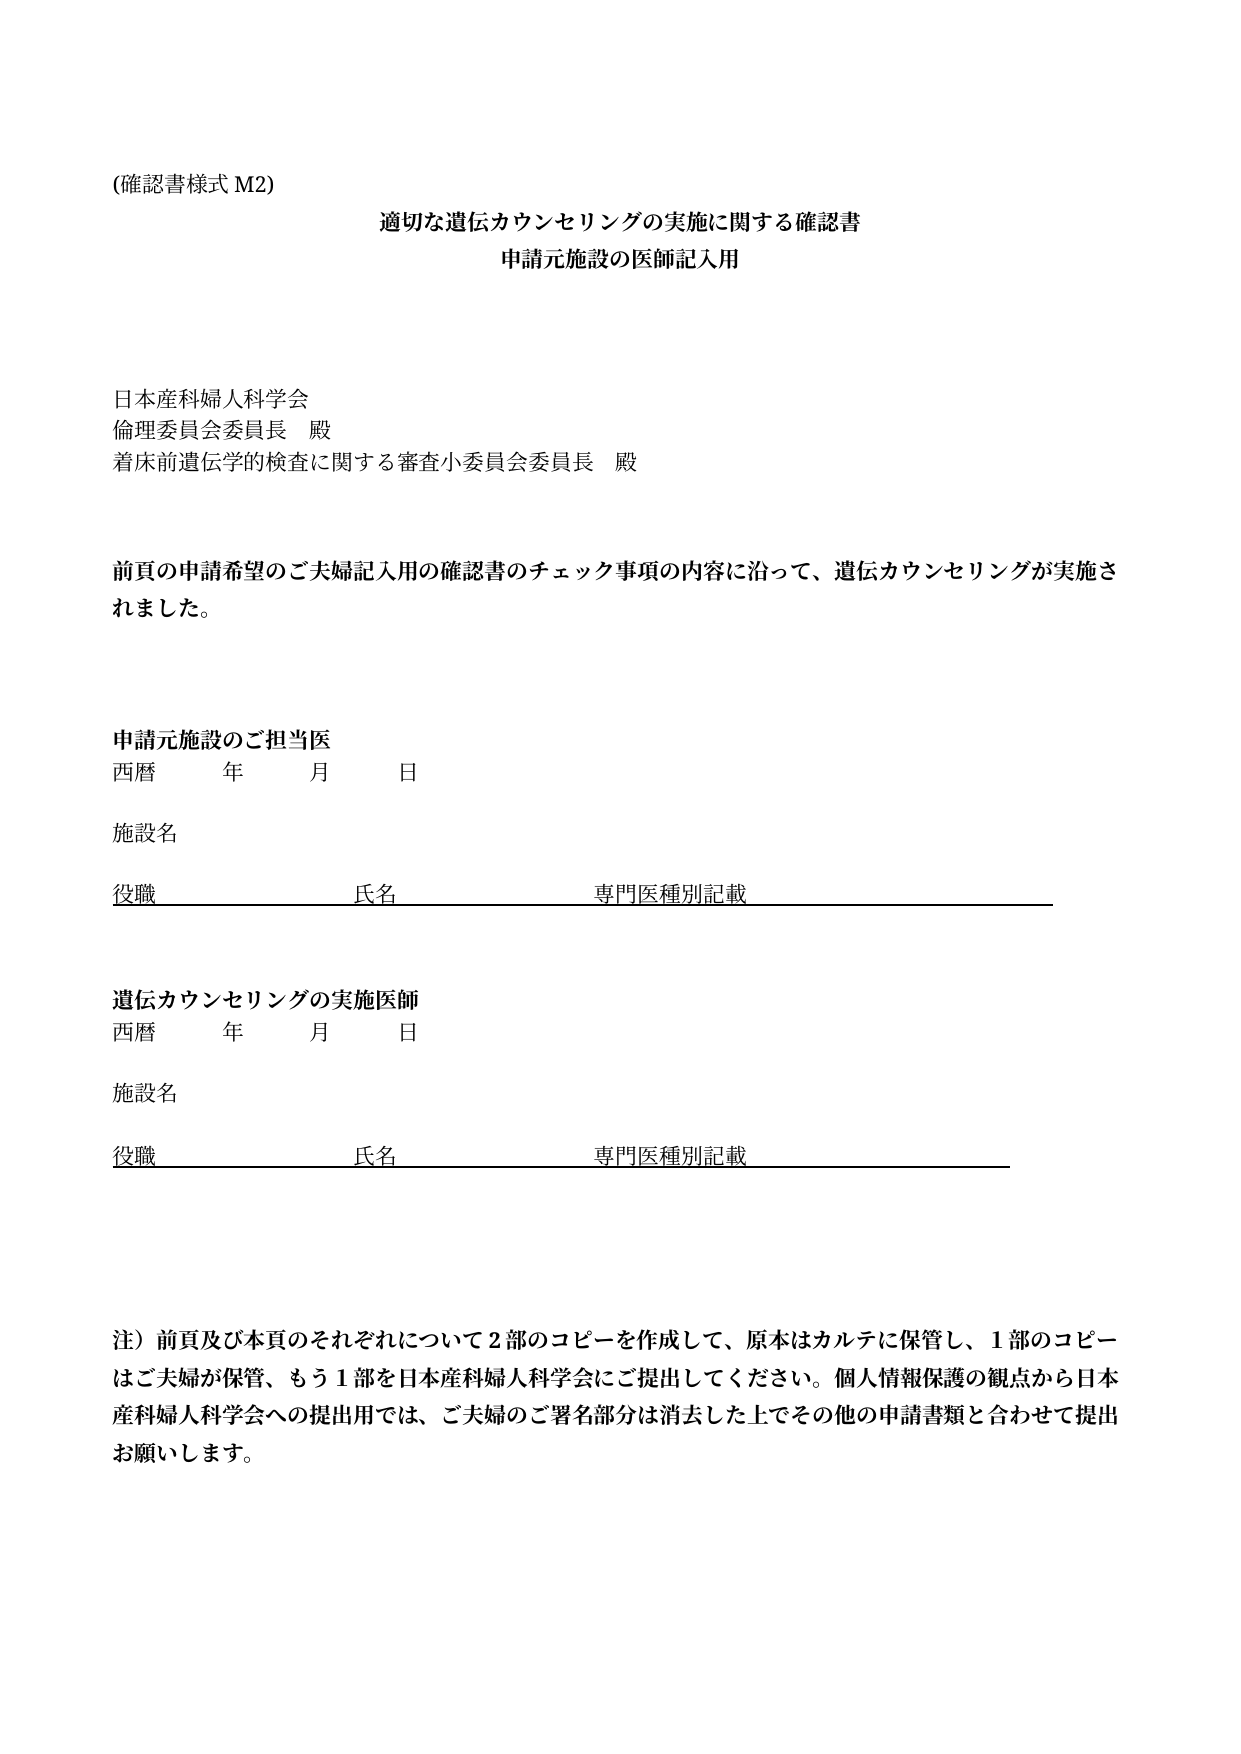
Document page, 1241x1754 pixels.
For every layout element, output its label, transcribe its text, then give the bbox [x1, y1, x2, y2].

text 前頁の申請希望のご夫婦記入用の確認書のチェック事項の内容に沿って、遺伝カウンセリングが実施されました。 [112, 551, 1128, 626]
text 役職 氏名 専門医種別記載 [112, 877, 1128, 909]
text 西暦 年 月 日 [112, 755, 1128, 786]
text 施設名 [112, 1076, 1128, 1108]
text 遺伝カウンセリングの実施医師 [112, 984, 1128, 1015]
text 申請元施設のご担当医 [112, 723, 1128, 755]
text 申請元施設の医師記入用 [112, 239, 1128, 277]
text 日本産科婦人科学会 [112, 382, 1128, 413]
text 着床前遺伝学的検査に関する審査小委員会委員長 殿 [112, 445, 1128, 476]
text (確認書様式M2) [112, 164, 1128, 202]
text 役職 氏名 専門医種別記載 [112, 1139, 1128, 1171]
text 倫理委員会委員長 殿 [112, 413, 1128, 445]
text 注）前頁及び本頁のそれぞれについて2部のコピーを作成して、原本はカルテに保管し、１部のコピーはご夫婦が保管、もう１部を日本産科婦人科学会にご提出してください。個人情報保護の観点から日本産科婦人科学会への提出用では、ご夫婦のご署名部分は消去した上でその他の申請書類と合わせて提出お願いします。 [112, 1321, 1128, 1471]
text 適切な遺伝カウンセリングの実施に関する確認書 [112, 202, 1128, 239]
text 西暦 年 月 日 [112, 1015, 1128, 1047]
text 施設名 [112, 816, 1128, 847]
